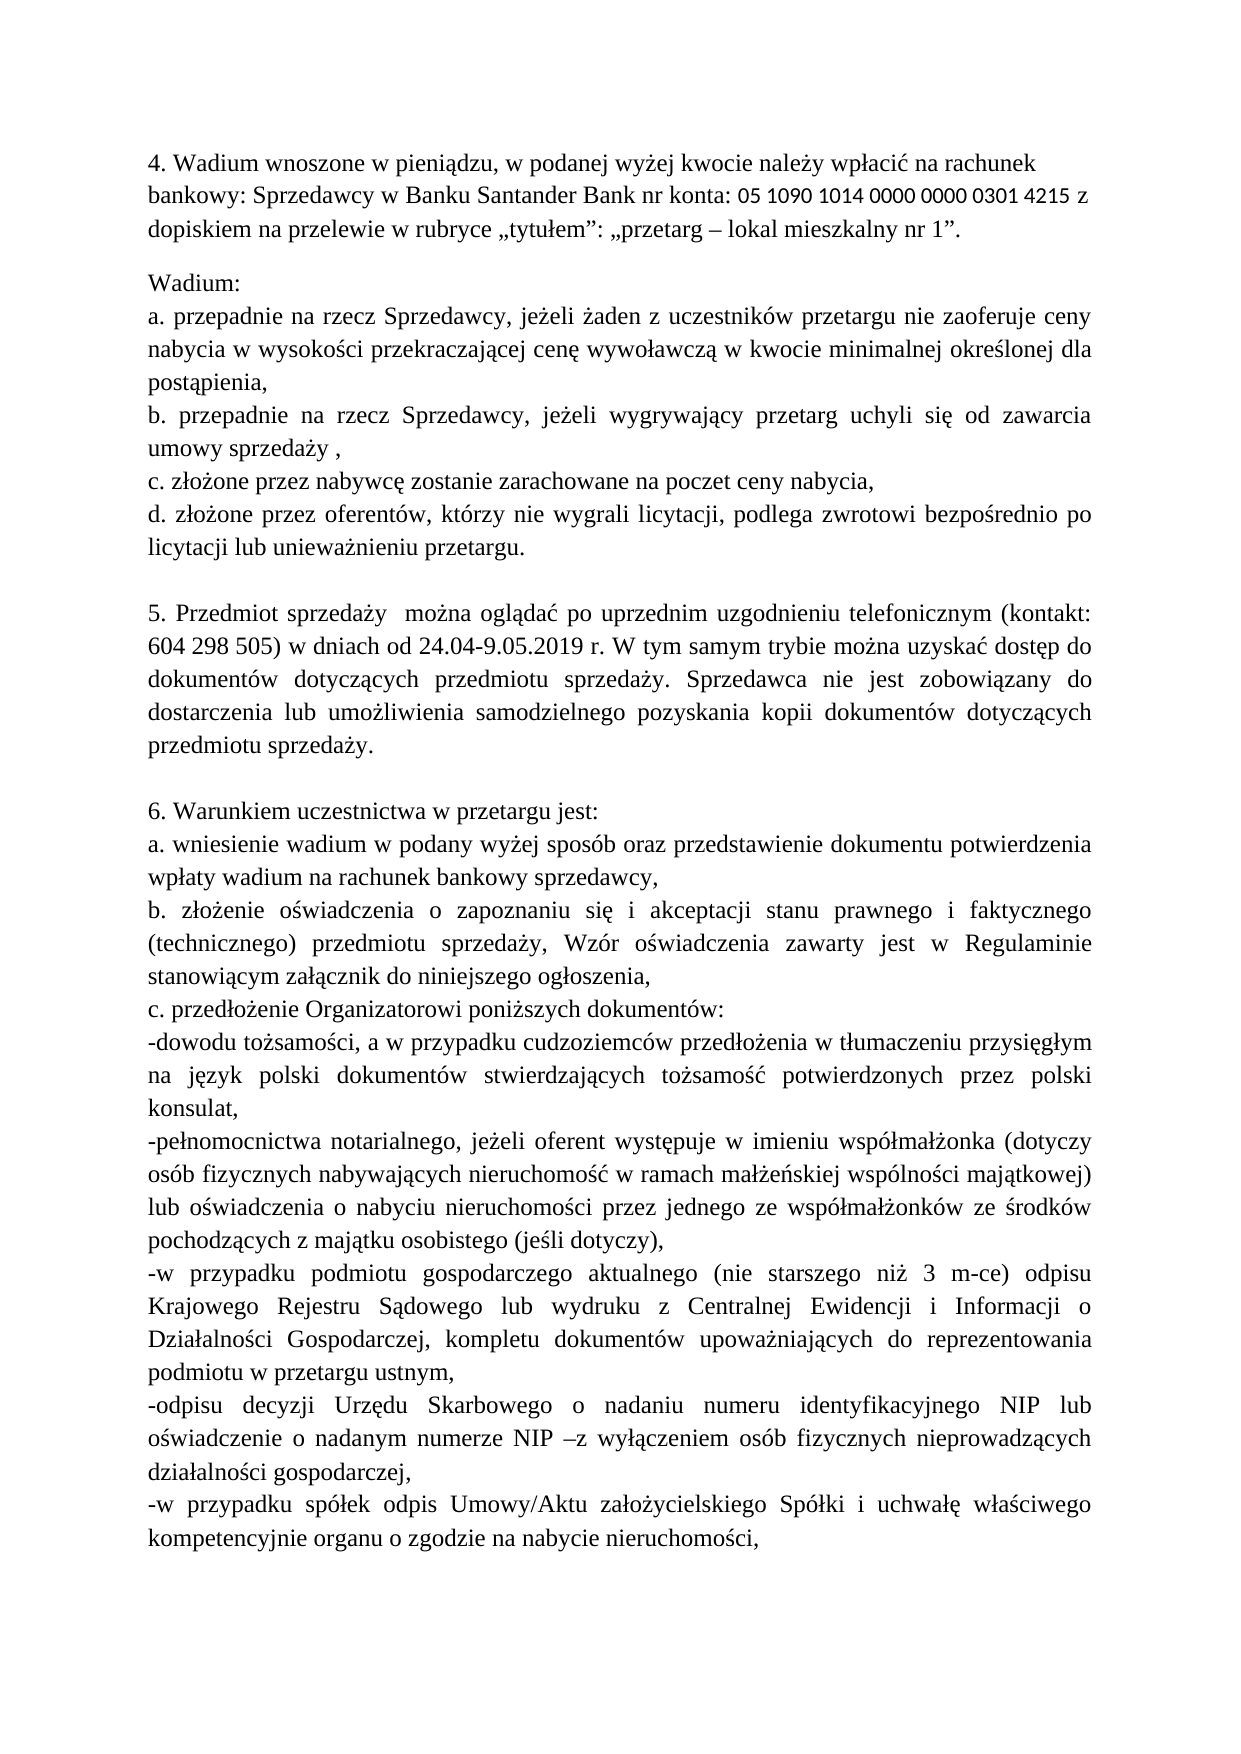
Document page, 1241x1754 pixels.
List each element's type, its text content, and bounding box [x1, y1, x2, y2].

text -pełnomocnictwa notarialnego, jeżeli oferent występuje w imieniu współmałżonka (dotyczy osób fizycznych nabywających nieruchomość w ramach małżeńskiej wspólności majątkowej) lub oświadczenia o nabyciu nieruchomości przez jednego ze współmałżonków ze środków pochodzących z majątku osobistego (jeśli dotyczy), [148, 1126, 1093, 1254]
text -w przypadku podmiotu gospodarczego aktualnego (nie starszego niż 3 m-ce) odpisu Krajowego Rejestru Sądowego lub wydruku z Centralnej Ewidencji i Informacji o Działalności Gospodarczej, kompletu dokumentów upoważniających do reprezentowania podmiotu w przetargu ustnym, [148, 1258, 1093, 1386]
text a. przepadnie na rzecz Sprzedawcy, jeżeli żaden z uczestników przetargu nie zaoferuje ceny nabycia w wysokości przekraczającej cenę wywoławczą w kwocie minimalnej określonej dla postąpienia, [148, 301, 1093, 396]
text d. złożone przez oferentów, którzy nie wygrali licytacji, podlega zwrotowi bezpośrednio po licytacji lub unieważnieniu przetargu. [148, 499, 1093, 561]
text -dowodu tożsamości, a w przypadku cudzoziemców przedłożenia w tłumaczeniu przysięgłym na język polski dokumentów stwierdzających tożsamość potwierdzonych przez polski konsulat, [148, 1027, 1093, 1122]
text b. przepadnie na rzecz Sprzedawcy, jeżeli wygrywający przetarg uchyli się od zawarcia umowy sprzedaży , [148, 400, 1093, 462]
text 4. Wadium wnoszone w pieniądzu, w podanej wyżej kwocie należy wpłacić na rachunek bankowy: Sprzedawcy w Banku Santander Bank nr konta: 05 1090 1014 0000 0000 0301 4215 z dopiskiem na przelewie w rubryce „tytułem”: „przetarg – lokal mieszkalny nr 1”. [148, 148, 1093, 243]
text -odpisu decyzji Urzędu Skarbowego o nadaniu numeru identyfikacyjnego NIP lub oświadczenie o nadanym numerze NIP –z wyłączeniem osób fizycznych nieprowadzących działalności gospodarczej, [148, 1391, 1093, 1485]
text c. złożone przez nabywcę zostanie zarachowane na poczet ceny nabycia, [148, 466, 1093, 495]
text c. przedłożenie Organizatorowi poniższych dokumentów: [148, 994, 1093, 1023]
text Wadium: [148, 268, 1093, 297]
text a. wniesienie wadium w podany wyżej sposób oraz przedstawienie dokumentu potwierdzenia wpłaty wadium na rachunek bankowy sprzedawcy, [148, 829, 1093, 891]
text -w przypadku spółek odpis Umowy/Aktu założycielskiego Spółki i uchwałę właściwego kompetencyjnie organu o zgodzie na nabycie nieruchomości, [148, 1489, 1093, 1551]
text 6. Warunkiem uczestnictwa w przetargu jest: [148, 796, 1093, 825]
text 5. Przedmiot sprzedaży można oglądać po uprzednim uzgodnieniu telefonicznym (kontakt: 604 298 505) w dniach od 24.04-9.05.2019 r. W tym samym trybie można uzyskać dostęp do dokumentów dotyczących przedmiotu sprzedaży. Sprzedawca nie jest zobowiązany do dostarczenia lub umożliwienia samodzielnego pozyskania kopii dokumentów dotyczących przedmiotu sprzedaży. [148, 598, 1093, 759]
text b. złożenie oświadczenia o zapoznaniu się i akceptacji stanu prawnego i faktycznego (technicznego) przedmiotu sprzedaży, Wzór oświadczenia zawarty jest w Regulaminie stanowiącym załącznik do niniejszego ogłoszenia, [148, 895, 1093, 990]
